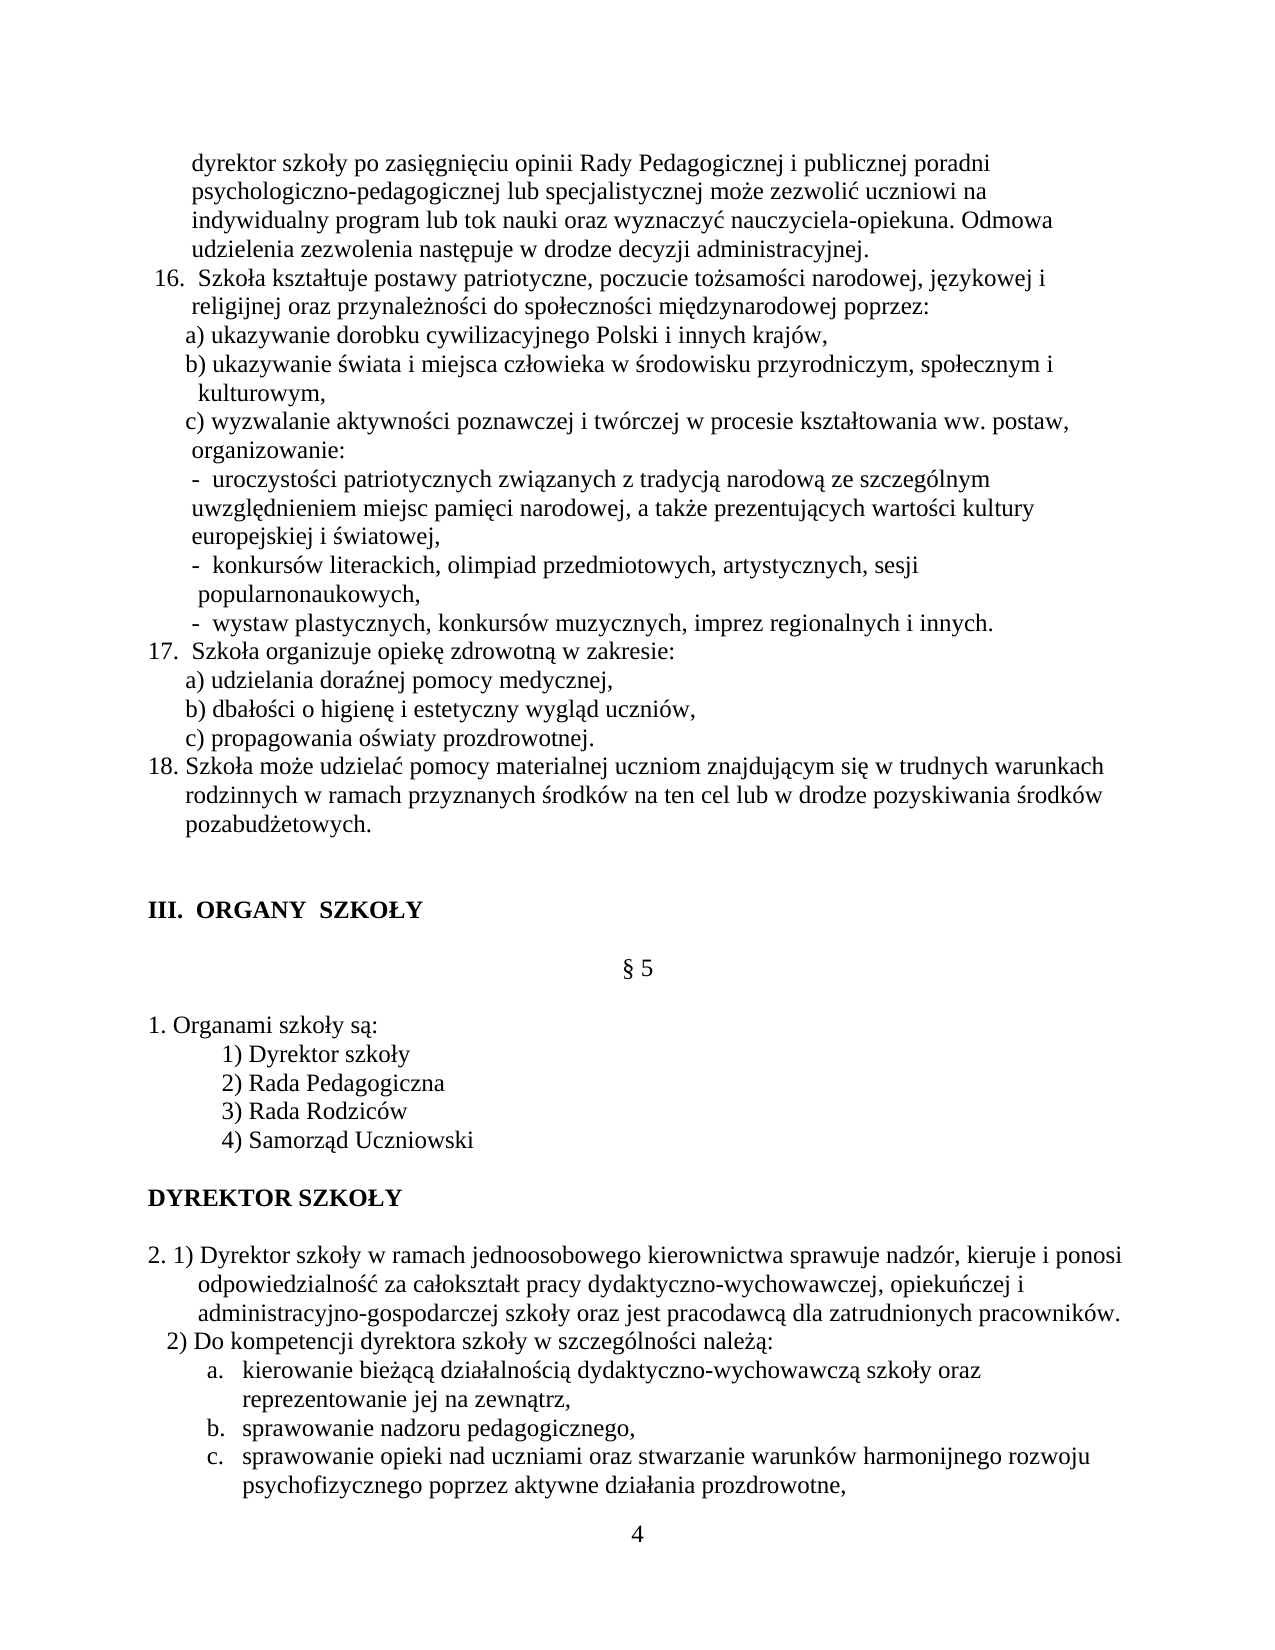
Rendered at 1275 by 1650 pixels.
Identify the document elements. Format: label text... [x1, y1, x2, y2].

text organizowanie: [148, 435, 1127, 464]
text § 5 [148, 953, 1127, 981]
text b) dbałości o higienę i estetyczny wygląd uczniów, [148, 694, 1127, 723]
text b. sprawowanie nadzoru pedagogicznego, [207, 1413, 1127, 1441]
text rodzinnych w ramach przyznanych środków na ten cel lub w drodze pozyskiwania środków [148, 780, 1127, 809]
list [154, 148, 1127, 263]
text - wystaw plastycznych, konkursów muzycznych, imprez regionalnych i innych. [148, 608, 1127, 636]
text 1) Dyrektor szkoły [221, 1039, 1127, 1068]
text - konkursów literackich, olimpiad przedmiotowych, artystycznych, sesji [148, 550, 1127, 579]
text 4) Samorząd Uczniowski [221, 1125, 1127, 1154]
text 17. Szkoła organizuje opiekę zdrowotną w zakresie: [148, 636, 1127, 665]
text III. ORGANY SZKOŁY [148, 895, 1127, 924]
text europejskiej i światowej, [148, 521, 1127, 550]
text 2) Rada Pedagogiczna [221, 1068, 1127, 1096]
text a. kierowanie bieżącą działalnością dydaktyczno-wychowawczą szkoły oraz reprezentowanie jej na zewnątrz, [207, 1355, 1127, 1413]
text pozabudżetowych. [148, 809, 1127, 838]
text administracyjno-gospodarczej szkoły oraz jest pracodawcą dla zatrudnionych pracowników. [148, 1298, 1127, 1326]
text 1. Organami szkoły są: [148, 1010, 1127, 1039]
text b) ukazywanie świata i miejsca człowieka w środowisku przyrodniczym, społecznym i [148, 349, 1127, 378]
text 3) Rada Rodziców [221, 1096, 1127, 1125]
text a) udzielania doraźnej pomocy medycznej, [148, 665, 1127, 694]
text 2. 1) Dyrektor szkoły w ramach jednoosobowego kierownictwa sprawuje nadzór, kieruje i ponosi [148, 1240, 1127, 1269]
text 18. Szkoła może udzielać pomocy materialnej uczniom znajdującym się w trudnych warunkach [148, 751, 1127, 780]
list Szkoła kształtuje postawy patriotyczne, poczucie tożsamości narodowej, językowej i religijnej oraz przynależności do społeczności międzynarodowej poprzez: [154, 263, 1127, 320]
text - uroczystości patriotycznych związanych z tradycją narodową ze szczególnym [148, 464, 1127, 493]
text odpowiedzialność za całokształt pracy dydaktyczno-wychowawczej, opiekuńczej i [148, 1269, 1127, 1298]
text c) propagowania oświaty prozdrowotnej. [148, 723, 1127, 751]
text c. sprawowanie opieki nad uczniami oraz stwarzanie warunków harmonijnego rozwoju psychofizycznego poprzez aktywne działania prozdrowotne, [207, 1441, 1127, 1499]
text c) wyzwalanie aktywności poznawczej i twórczej w procesie kształtowania ww. postaw, [148, 406, 1127, 435]
text kulturowym, [148, 378, 1127, 406]
text 2) Do kompetencji dyrektora szkoły w szczególności należą: [148, 1326, 1127, 1355]
text uwzględnieniem miejsc pamięci narodowej, a także prezentujących wartości kultury [148, 493, 1127, 521]
text popularnonaukowych, [148, 579, 1127, 608]
text a) ukazywanie dorobku cywilizacyjnego Polski i innych krajów, [148, 320, 1127, 349]
text DYREKTOR SZKOŁY [148, 1183, 1127, 1211]
